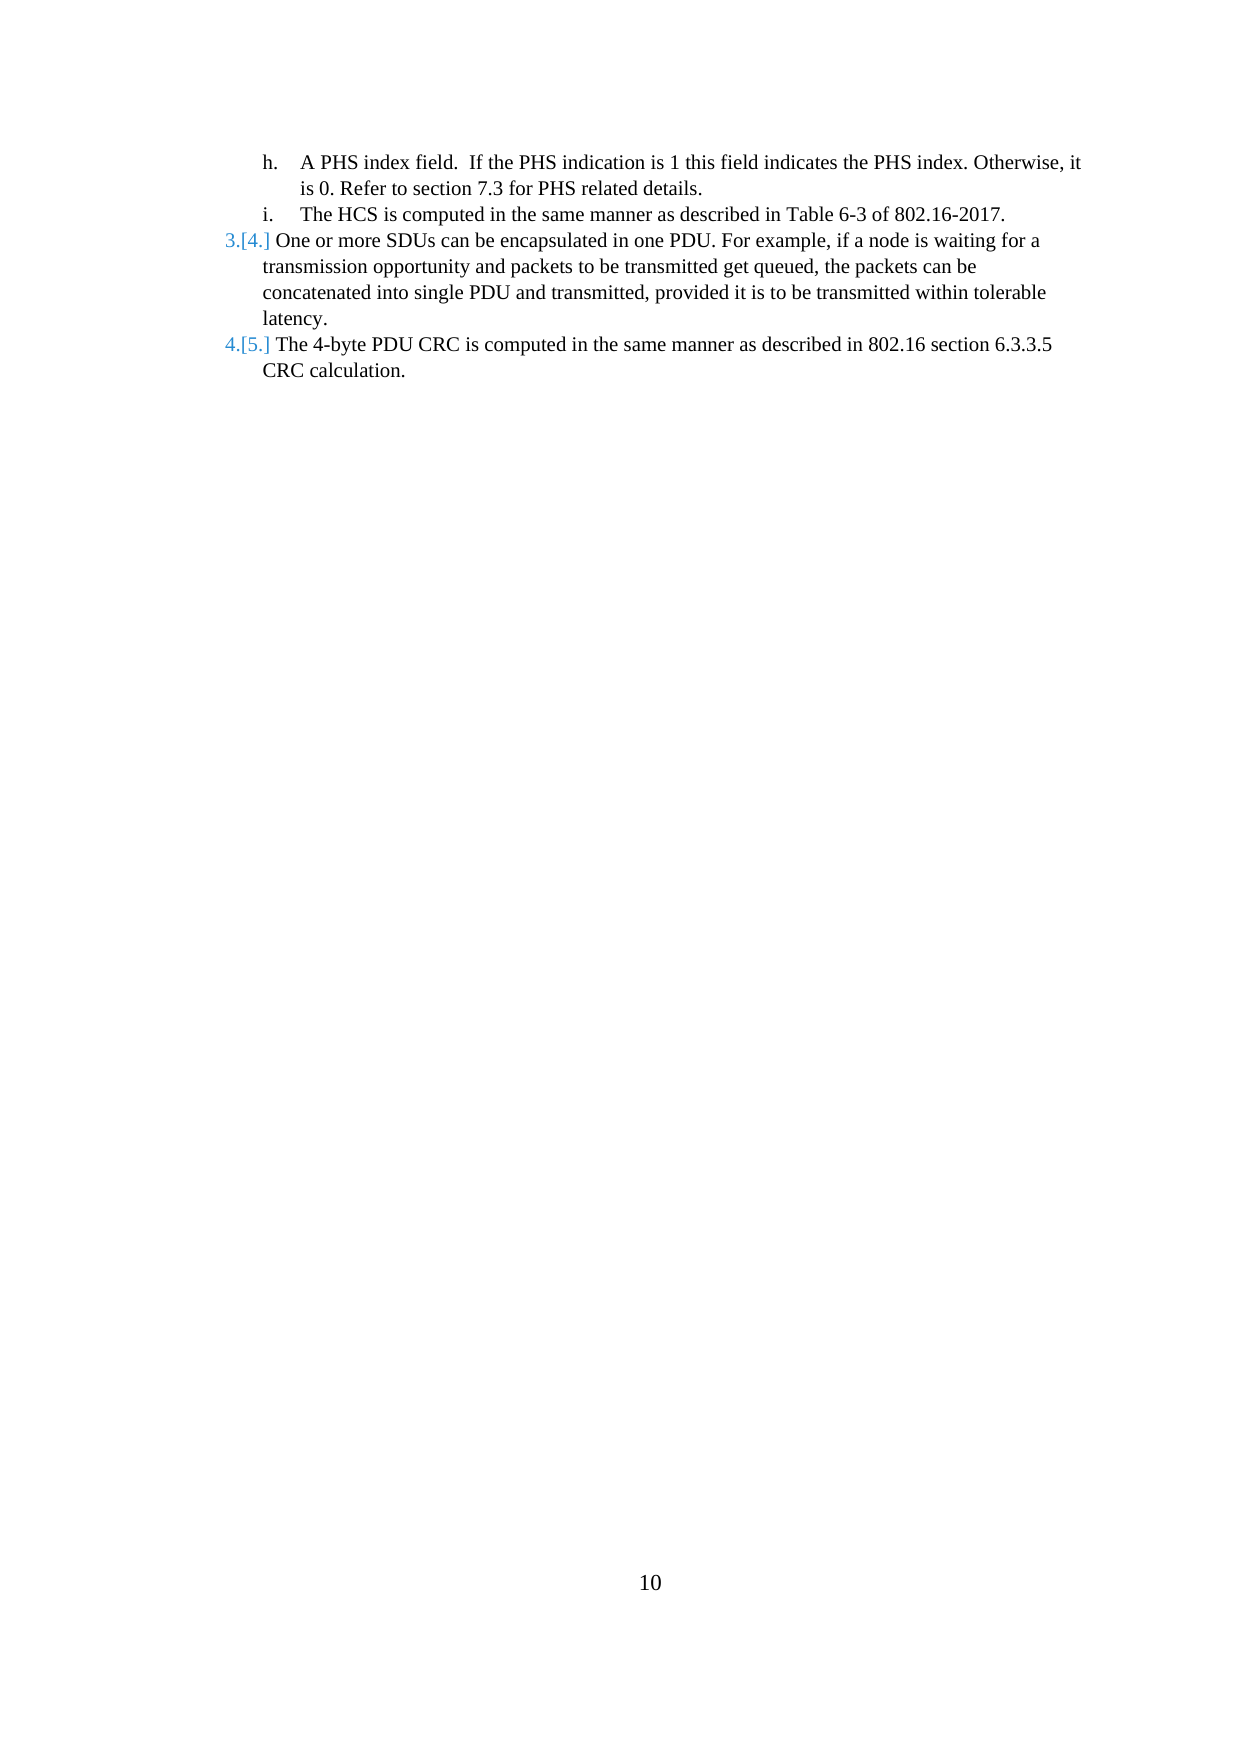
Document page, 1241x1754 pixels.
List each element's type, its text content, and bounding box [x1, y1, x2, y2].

list One or more SDUs can be encapsulated in one PDU. For example, if a node is waiting for a transmission opportunity and packets to be transmitted get queued, the packets can be concatenated into single PDU and transmitted, provided it is to be transmitted within tolerable latency. [225, 228, 1090, 330]
list The HCS is computed in the same manner as described in Table 6-3 of 802.16-2017. [262, 202, 1090, 226]
list A PHS index field. If the PHS indication is 1 this field indicates the PHS index. Otherwise, it is 0. Refer to section 7.3 for PHS related details. [262, 150, 1090, 200]
list The 4-byte PDU CRC is computed in the same manner as described in 802.16 section 6.3.3.5 CRC calculation. [225, 332, 1090, 382]
